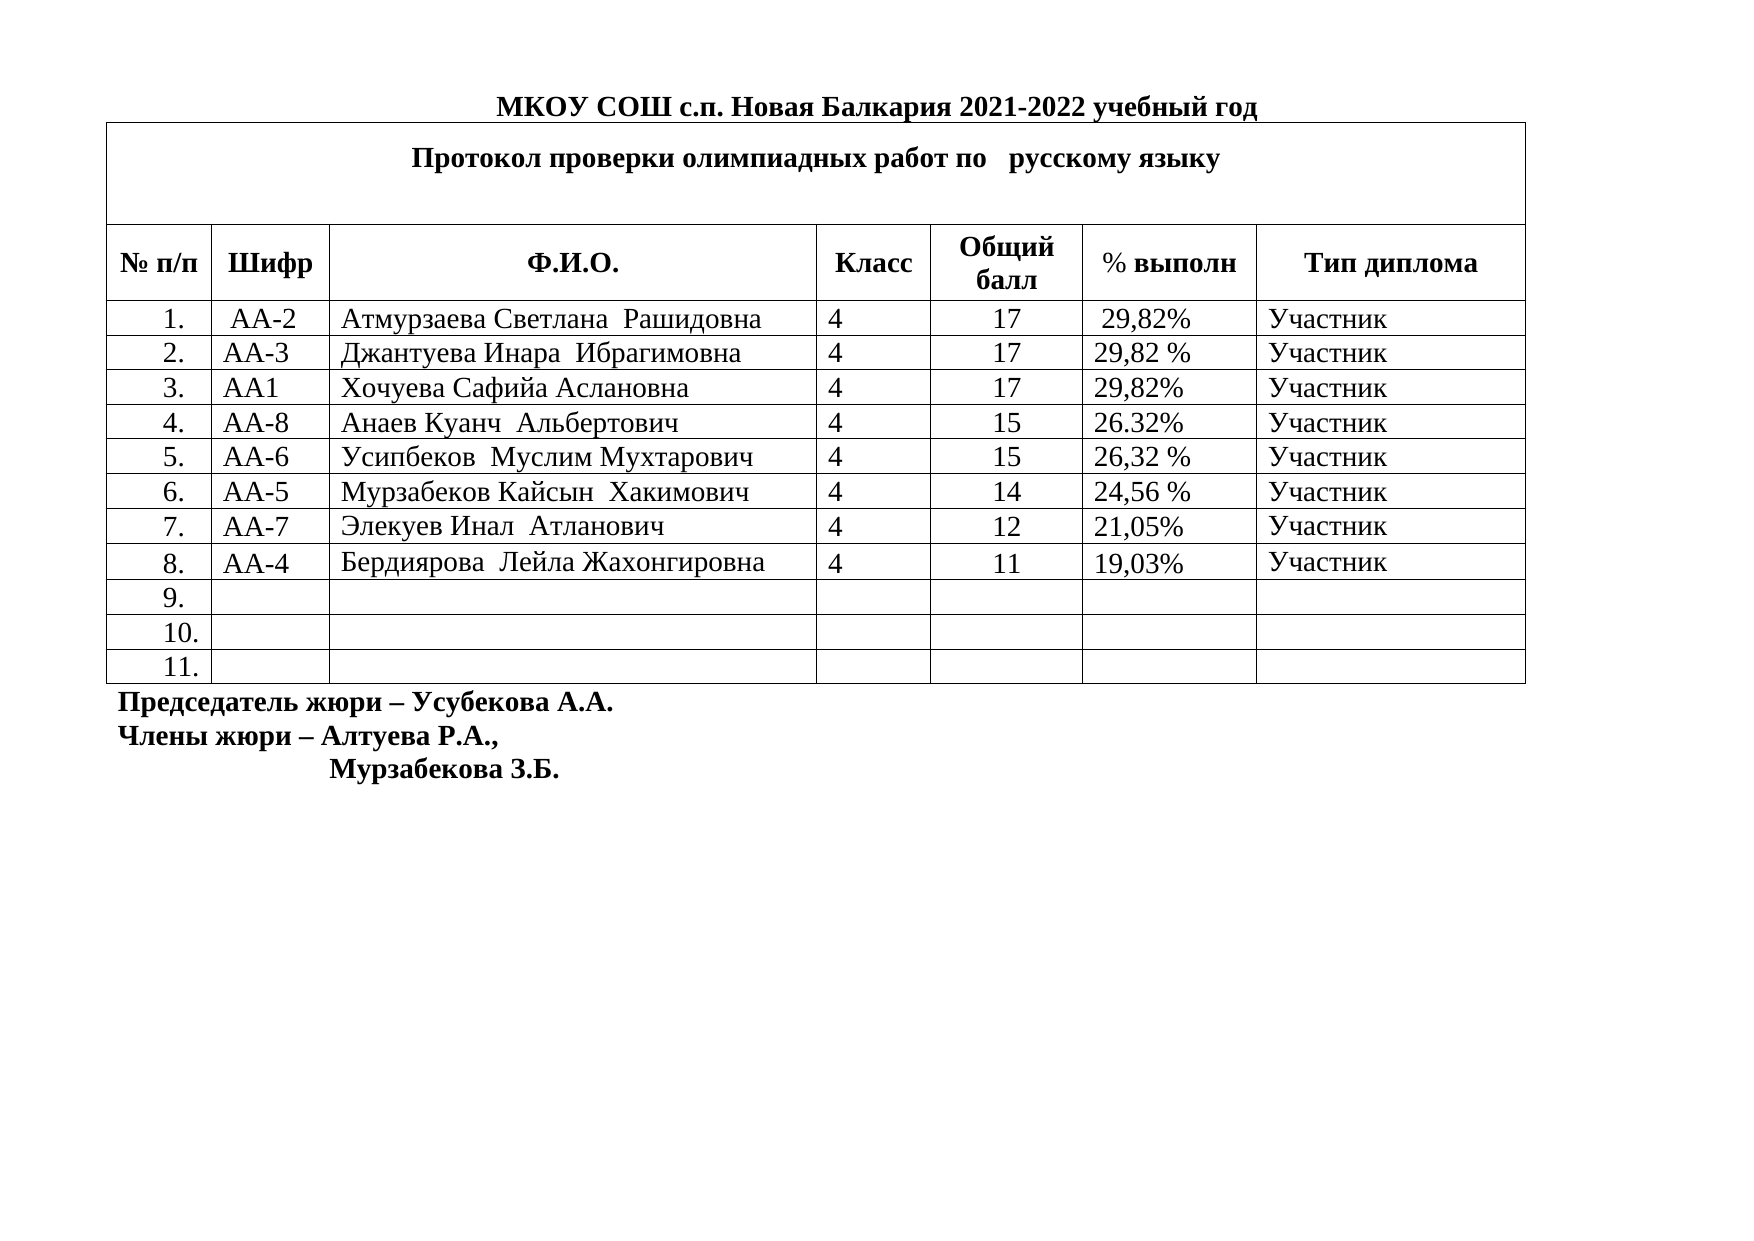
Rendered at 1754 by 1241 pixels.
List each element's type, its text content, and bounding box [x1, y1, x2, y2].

table_cell [330, 615, 816, 648]
table_cell Усипбеков Муслим Мухтарович [330, 439, 816, 473]
table_cell [330, 580, 816, 614]
table_cell АА-7 [212, 509, 329, 543]
table_cell Участник [1257, 370, 1525, 404]
table_cell Участник [1257, 474, 1525, 507]
table_cell [107, 336, 211, 369]
table_cell 24,56 % [1083, 474, 1256, 507]
table_cell 4 [817, 301, 930, 334]
table_cell 4 [817, 439, 930, 473]
table_header Протокол проверки олимпиадных работ по русскому языку [107, 123, 1525, 223]
table_cell Председатель жюри – Усубекова А.А. Члены жюри – Алтуева Р.А., Мурзабекова З.Б. [106, 684, 1526, 785]
table_cell Ф.И.О. [330, 225, 816, 300]
table_cell [817, 580, 930, 614]
table_cell [107, 405, 211, 438]
table_cell [1257, 615, 1525, 648]
table_cell [107, 580, 211, 614]
table_cell [1083, 615, 1256, 648]
table_cell [817, 650, 930, 683]
table_cell 29,82% [1083, 370, 1256, 404]
table_cell [931, 650, 1082, 683]
table_cell 4 [817, 509, 930, 543]
table_cell 4 [817, 544, 930, 579]
text МКОУ СОШ с.п. Новая Балкария 2021-2022 учебный год [118, 89, 1636, 122]
table_cell [212, 615, 329, 648]
table_cell Шифр [212, 225, 329, 300]
table_cell [107, 615, 211, 648]
table_cell АА-6 [212, 439, 329, 473]
table_cell [212, 580, 329, 614]
table_cell Участник [1257, 509, 1525, 543]
table_cell Тип диплома [1257, 225, 1525, 300]
table_cell [1257, 580, 1525, 614]
table_cell Участник [1257, 301, 1525, 334]
table_cell 4 [817, 474, 930, 507]
table_cell [1257, 650, 1525, 683]
table_cell АА-4 [212, 544, 329, 579]
table_cell 15 [931, 405, 1082, 438]
table_cell [330, 650, 816, 683]
table_cell 17 [931, 301, 1082, 334]
table_cell 29,82% [1083, 301, 1256, 334]
table_cell 26.32% [1083, 405, 1256, 438]
table_cell [1083, 650, 1256, 683]
table_cell [107, 439, 211, 473]
table_cell % выполн [1083, 225, 1256, 300]
table_cell Мурзабеков Кайсын Хакимович [330, 474, 816, 507]
table_cell [107, 474, 211, 507]
table_cell 4 [817, 336, 930, 369]
table_cell 4 [817, 370, 930, 404]
table_cell Участник [1257, 336, 1525, 369]
table_cell Элекуев Инал Атланович [330, 509, 816, 543]
table_cell 4 [817, 405, 930, 438]
table_cell АА-3 [212, 336, 329, 369]
table_cell 17 [931, 336, 1082, 369]
table_cell 29,82 % [1083, 336, 1256, 369]
table_cell 26,32 % [1083, 439, 1256, 473]
table_cell АА1 [212, 370, 329, 404]
table_cell [931, 580, 1082, 614]
table_cell 19,03% [1083, 544, 1256, 579]
table_cell АА-8 [212, 405, 329, 438]
table_cell [107, 544, 211, 579]
table_cell [931, 615, 1082, 648]
table_cell 11 [931, 544, 1082, 579]
table_cell Класс [817, 225, 930, 300]
table_cell Джантуева Инара Ибрагимовна [330, 336, 816, 369]
table_cell Участник [1257, 405, 1525, 438]
table_cell 21,05% [1083, 509, 1256, 543]
table_cell Участник [1257, 439, 1525, 473]
table_cell 17 [931, 370, 1082, 404]
table_cell [107, 509, 211, 543]
table_cell [1083, 580, 1256, 614]
table_cell АА-5 [212, 474, 329, 507]
table_cell Хочуева Сафийа Аслановна [330, 370, 816, 404]
table_cell [107, 301, 211, 334]
table_cell 14 [931, 474, 1082, 507]
table_cell [107, 650, 211, 683]
table_cell Бердиярова Лейла Жахонгировна [330, 544, 816, 579]
table_cell [212, 650, 329, 683]
table_cell Атмурзаева Светлана Рашидовна [330, 301, 816, 334]
table_cell 12 [931, 509, 1082, 543]
table_cell Анаев Куанч Альбертович [330, 405, 816, 438]
table_cell [107, 370, 211, 404]
table_cell Общий балл [931, 225, 1082, 300]
table_cell № п/п [107, 225, 211, 300]
table_cell 15 [931, 439, 1082, 473]
table_cell [817, 615, 930, 648]
table_cell Участник [1257, 544, 1525, 579]
table_cell АА-2 [212, 301, 329, 334]
